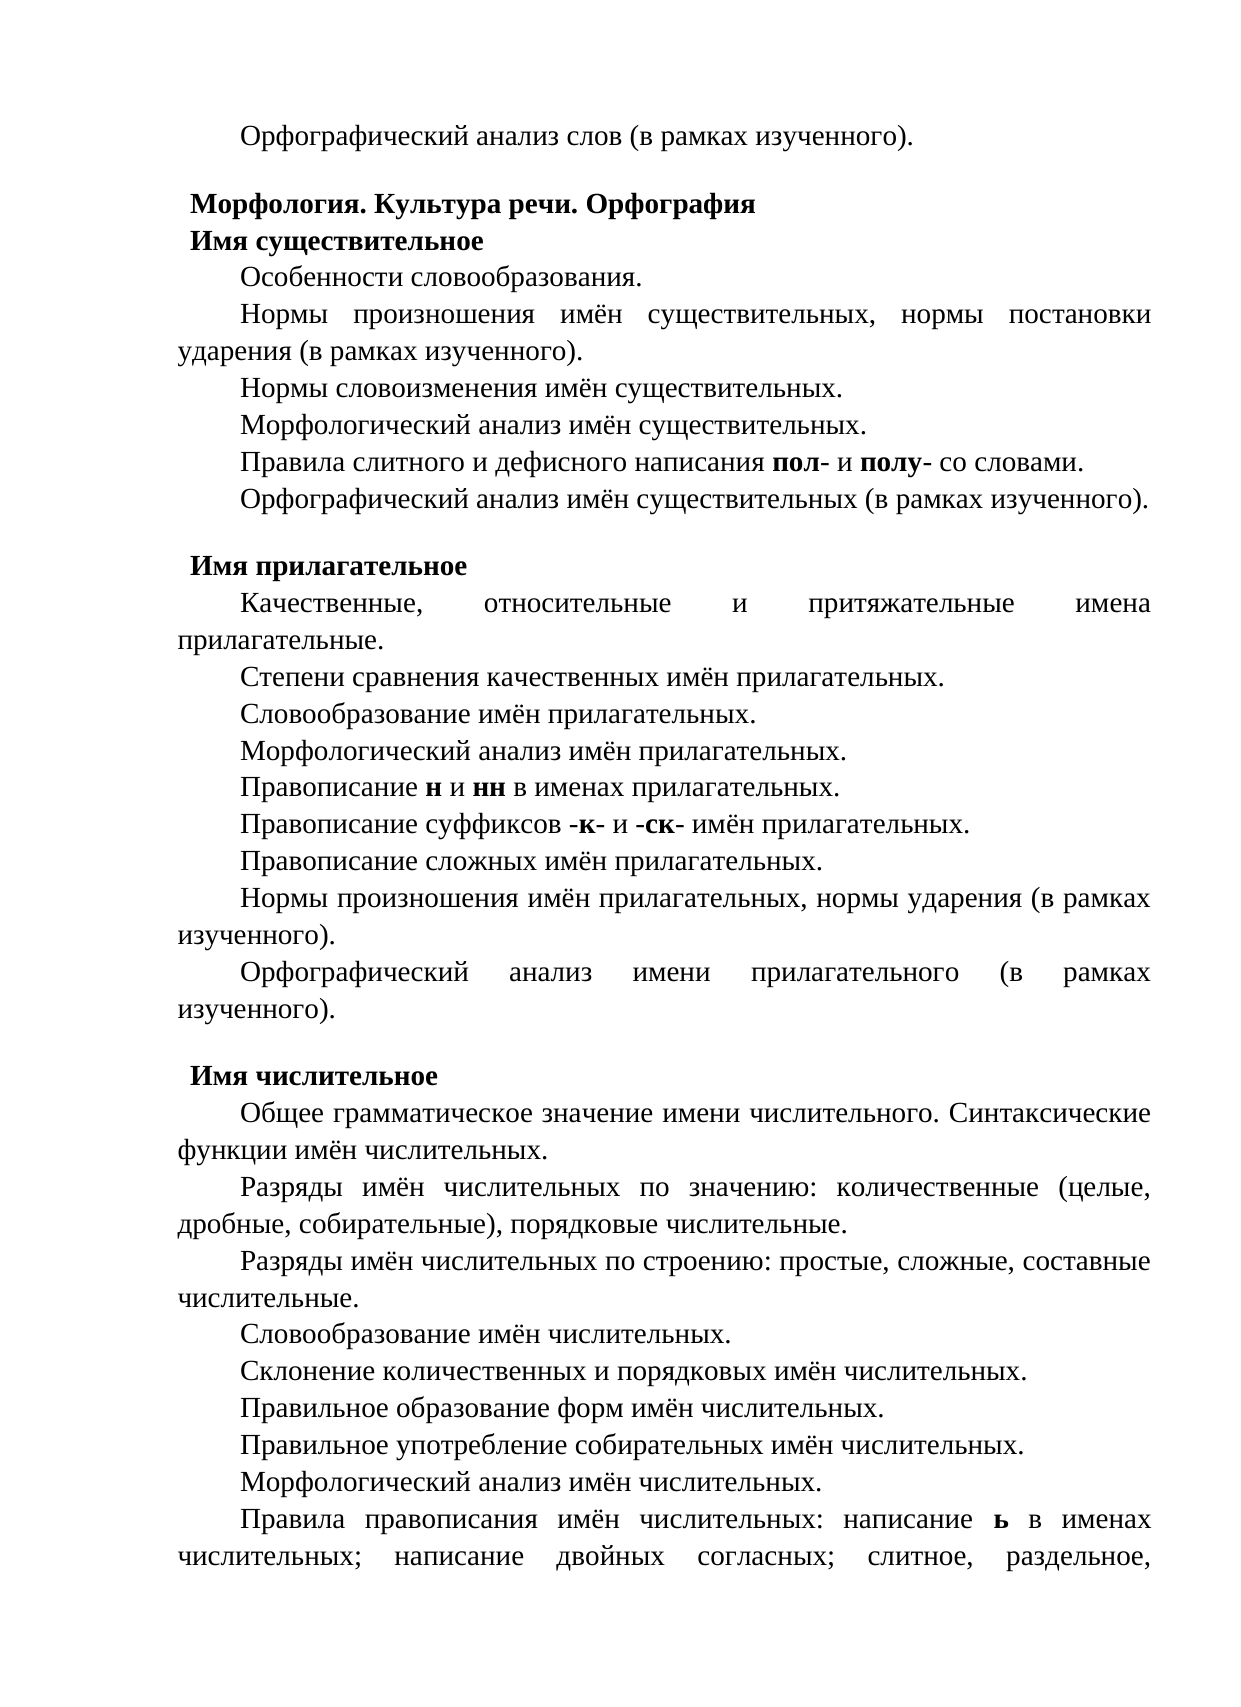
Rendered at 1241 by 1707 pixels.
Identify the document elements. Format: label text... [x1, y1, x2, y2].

text Правильное образование форм имён числительных. [177, 1390, 1152, 1424]
text Склонение количественных и порядковых имён числительных. [177, 1353, 1152, 1387]
text Морфологический анализ имён существительных. [177, 407, 1152, 441]
text Словообразование имён прилагательных. [177, 696, 1152, 729]
text Морфология. Культура речи. Орфография [190, 186, 1152, 219]
text Особенности словообразования. [177, 259, 1152, 293]
text Правописание суффиксов -к- и -ск- имён прилагательных. [177, 806, 1152, 840]
text Имя числительное [190, 1058, 1152, 1092]
text Разряды имён числительных по строению: простые, сложные, составные числительные. [177, 1243, 1152, 1313]
text Орфографический анализ слов (в рамках изученного). [177, 118, 1152, 152]
text Нормы словоизменения имён существительных. [177, 370, 1152, 404]
text Орфографический анализ имени прилагательного (в рамках изученного). [177, 954, 1152, 1024]
text Правила слитного и дефисного написания пол- и полу- со словами. [177, 444, 1152, 477]
text Нормы произношения имён существительных, нормы постановки ударения (в рамках изученного). [177, 296, 1152, 367]
text Морфологический анализ имён прилагательных. [177, 733, 1152, 766]
text Нормы произношения имён прилагательных, нормы ударения (в рамках изученного). [177, 880, 1152, 951]
text Разряды имён числительных по значению: количественные (целые, дробные, собирательные), порядковые числительные. [177, 1169, 1152, 1239]
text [177, 1501, 1152, 1571]
text Правописание сложных имён прилагательных. [177, 843, 1152, 877]
text Имя существительное [190, 223, 1152, 256]
text Морфологический анализ имён числительных. [177, 1464, 1152, 1498]
text Правописание н и нн в именах прилагательных. [177, 769, 1152, 803]
text Качественные, относительные и притяжательные имена прилагательные. [177, 585, 1152, 656]
text Правильное употребление собирательных имён числительных. [177, 1427, 1152, 1461]
text Словообразование имён числительных. [177, 1317, 1152, 1350]
text Степени сравнения качественных имён прилагательных. [177, 659, 1152, 692]
text Общее грамматическое значение имени числительного. Синтаксические функции имён числительных. [177, 1095, 1152, 1166]
text Орфографический анализ имён существительных (в рамках изученного). [177, 481, 1152, 514]
text Имя прилагательное [190, 548, 1152, 582]
